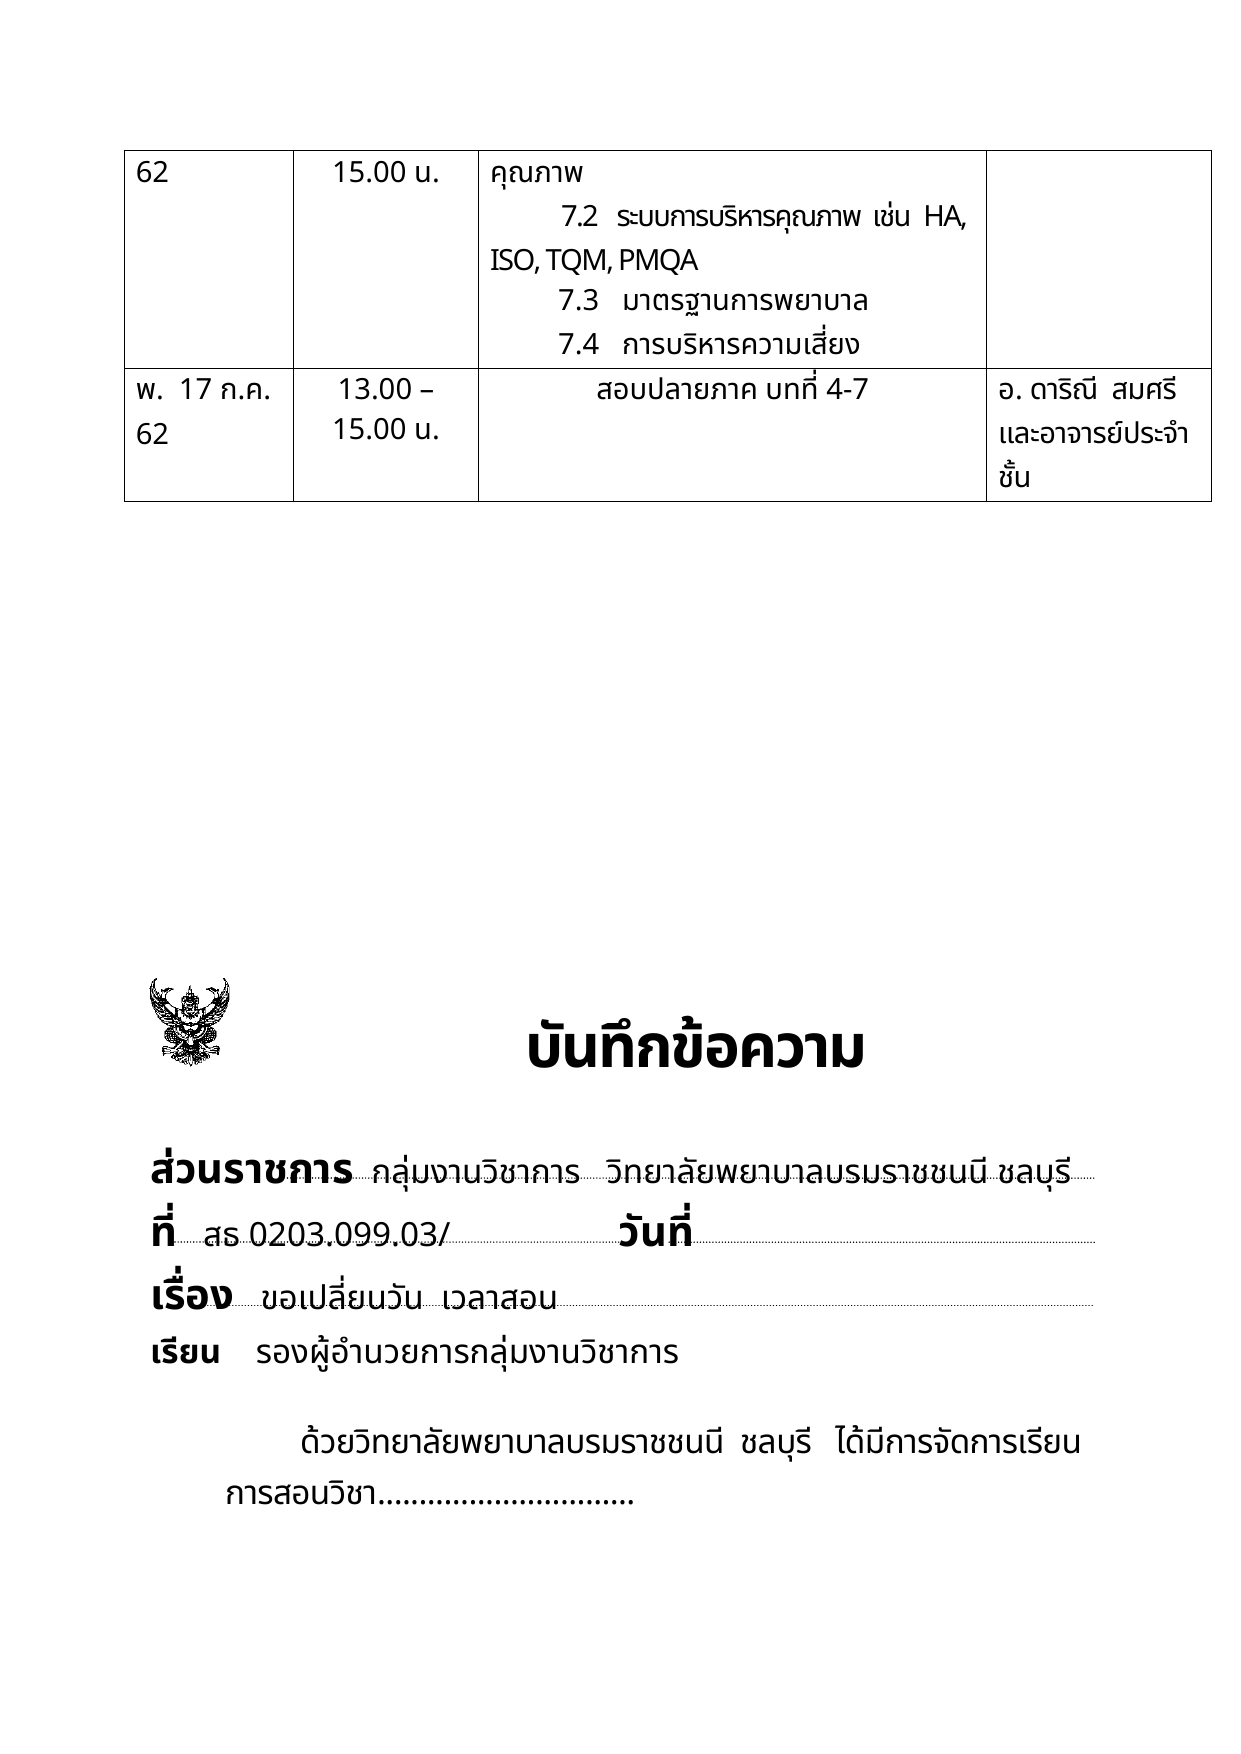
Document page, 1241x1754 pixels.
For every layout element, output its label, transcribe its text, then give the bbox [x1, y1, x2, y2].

text เรื่อง ขอเปลี่ยนวัน เวลาสอน [150, 1265, 1090, 1328]
table_cell สอบปลายภาค บทที่ 4-7 [479, 369, 986, 501]
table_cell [294, 151, 478, 368]
table_cell พ. 17 ก.ค. 62 [125, 369, 293, 501]
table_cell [479, 151, 986, 368]
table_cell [987, 151, 1211, 368]
table_cell อ. ดาริณี สมศรีและอาจารย์ประจำชั้น [987, 369, 1211, 501]
text ด้วยวิทยาลัยพยาบาลบรมราชชนนี ชลบุรี ได้มีการจัดการเรียนการสอนวิชา............................... [225, 1418, 1090, 1519]
text ส่วนราชการ กลุ่มงานวิชาการ วิทยาลัยพยาบาลบรมราชชนนี ชลบุรี [150, 1139, 1090, 1202]
text บันทึกข้อความ [150, 1032, 1090, 1076]
table_cell 13.00 – 15.00 น. [294, 369, 478, 501]
text ที่ สธ 0203.099.03/ วันที่ [150, 1202, 1090, 1265]
picture [149, 978, 230, 1067]
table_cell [125, 151, 293, 368]
text เรียน รองผู้อำนวยการกลุ่มงานวิชาการ [150, 1328, 1090, 1378]
